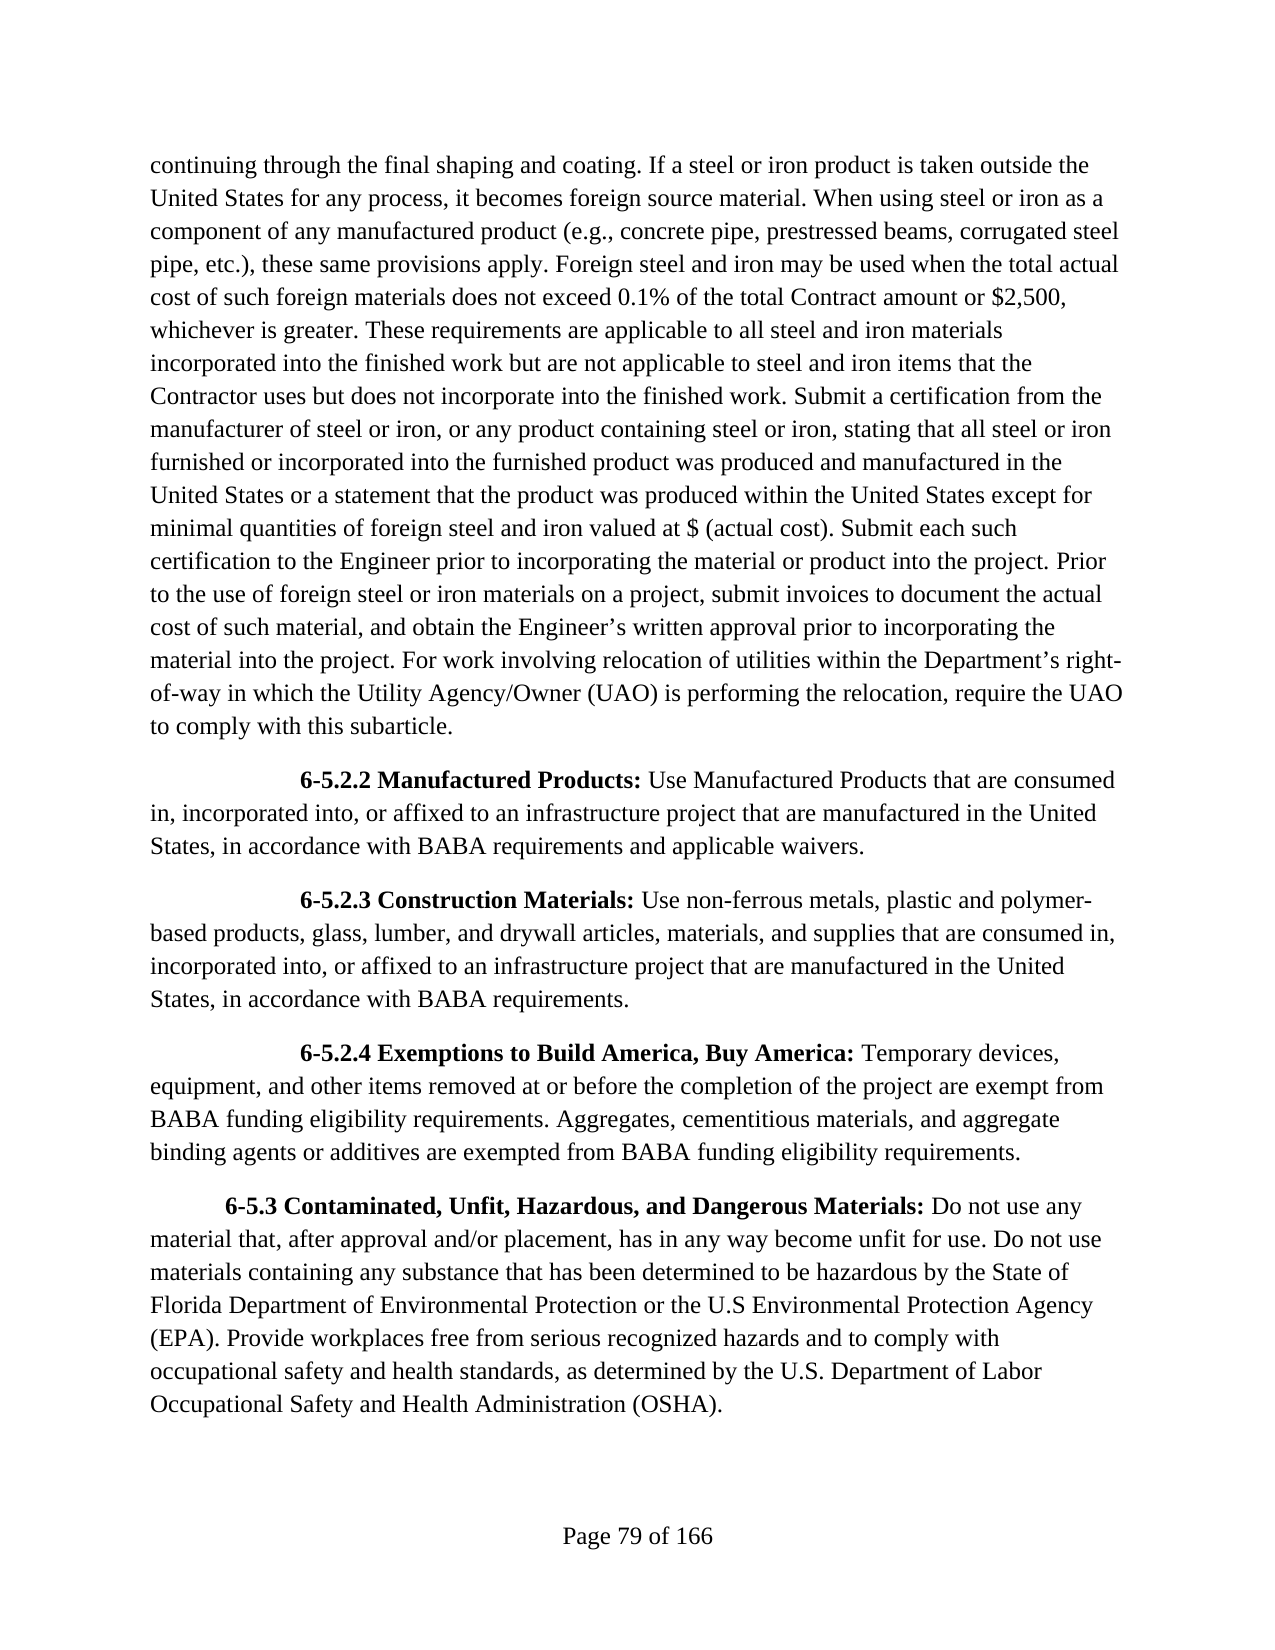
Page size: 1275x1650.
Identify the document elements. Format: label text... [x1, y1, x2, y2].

text 6-5.3 Contaminated, Unfit, Hazardous, and Dangerous Materials: Do not use any material that, after approval and/or placement, has in any way become unfit for use. Do not use materials containing any substance that has been determined to be hazardous by the State of Florida Department of Environmental Protection or the U.S Environmental Protection Agency (EPA). Provide workplaces free from serious recognized hazards and to comply with occupational safety and health standards, as determined by the U.S. Department of Labor Occupational Safety and Health Administration (OSHA). [150, 1191, 1125, 1418]
text 6-5.2.2 Manufactured Products: Use Manufactured Products that are consumed in, incorporated into, or affixed to an infrastructure project that are manufactured in the United States, in accordance with BABA requirements and applicable waivers. [150, 765, 1125, 860]
text 6-5.2.4 Exemptions to Build America, Buy America: Temporary devices, equipment, and other items removed at or before the completion of the project are exempt from BABA funding eligibility requirements. Aggregates, cementitious materials, and aggregate binding agents or additives are exempted from BABA funding eligibility requirements. [150, 1038, 1125, 1166]
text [150, 150, 1125, 740]
text 6-5.2.3 Construction Materials: Use non-ferrous metals, plastic and polymer-based products, glass, lumber, and drywall articles, materials, and supplies that are consumed in, incorporated into, or affixed to an infrastructure project that are manufactured in the United States, in accordance with BABA requirements. [150, 885, 1125, 1013]
